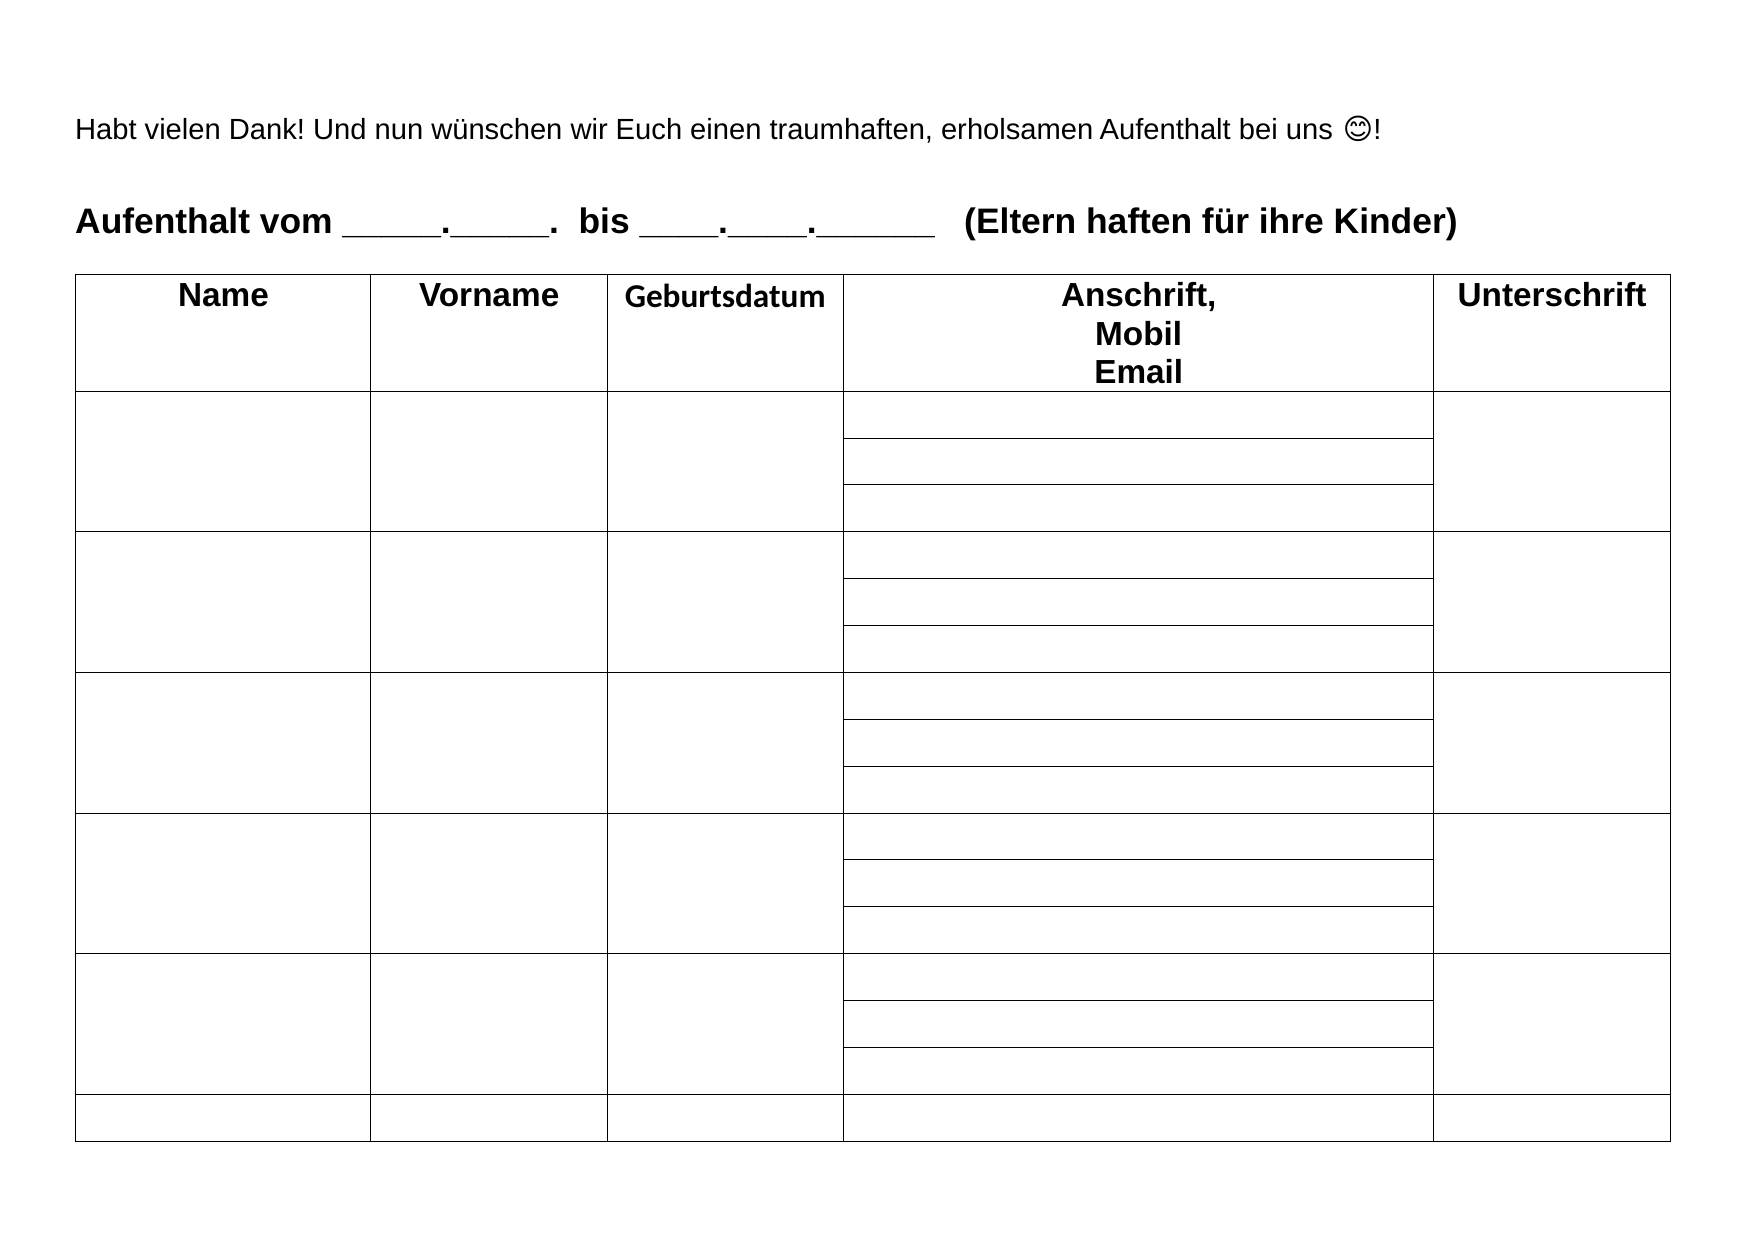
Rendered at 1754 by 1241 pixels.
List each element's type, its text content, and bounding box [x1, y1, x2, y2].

table_cell [844, 814, 1433, 859]
text Habt vielen Dank! Und nun wünschen wir Euch einen traumhaften, erholsamen Aufenthalt bei uns ! [75, 108, 1679, 148]
table_cell [844, 579, 1433, 625]
table_cell [844, 392, 1433, 437]
table_cell [371, 814, 607, 953]
table_cell [844, 1095, 1433, 1141]
table_cell [844, 767, 1433, 812]
table_cell [844, 860, 1433, 906]
table_cell [1434, 814, 1670, 953]
table_cell [1434, 1095, 1670, 1141]
table_cell [608, 954, 843, 1094]
table_header Vorname [371, 275, 607, 391]
table_cell [371, 392, 607, 531]
table_cell [608, 392, 843, 531]
table_cell [844, 626, 1433, 672]
table_cell [371, 532, 607, 672]
table_header Anschrift, Mobil Email [844, 275, 1433, 391]
table_cell [76, 954, 370, 1094]
table_cell [844, 532, 1433, 578]
table_cell [608, 814, 843, 953]
table_cell [371, 954, 607, 1094]
table_cell [371, 1095, 607, 1141]
table_cell [1434, 532, 1670, 672]
table_cell [844, 907, 1433, 953]
table_header Name [76, 275, 370, 391]
table_cell [371, 673, 607, 812]
table_cell [608, 1095, 843, 1141]
text Aufenthalt vom _____._____. bis ____.____.______ (Eltern haften für ihre Kinder) [75, 201, 1679, 241]
table_cell [844, 439, 1433, 484]
table_cell [844, 485, 1433, 531]
table_cell [1434, 392, 1670, 531]
table_header Unterschrift [1434, 275, 1670, 391]
table_cell [1434, 954, 1670, 1094]
table_cell [608, 673, 843, 812]
table_cell [76, 673, 370, 812]
table_cell [76, 814, 370, 953]
table_cell [844, 954, 1433, 1000]
table_cell [844, 720, 1433, 766]
table_cell [608, 532, 843, 672]
table_cell [1434, 673, 1670, 812]
table_cell [844, 1048, 1433, 1094]
table_cell [76, 532, 370, 672]
table_cell [844, 673, 1433, 719]
table_header Geburtsdatum [608, 275, 843, 391]
table_cell [76, 1095, 370, 1141]
table_cell [76, 392, 370, 531]
table_cell [844, 1001, 1433, 1047]
